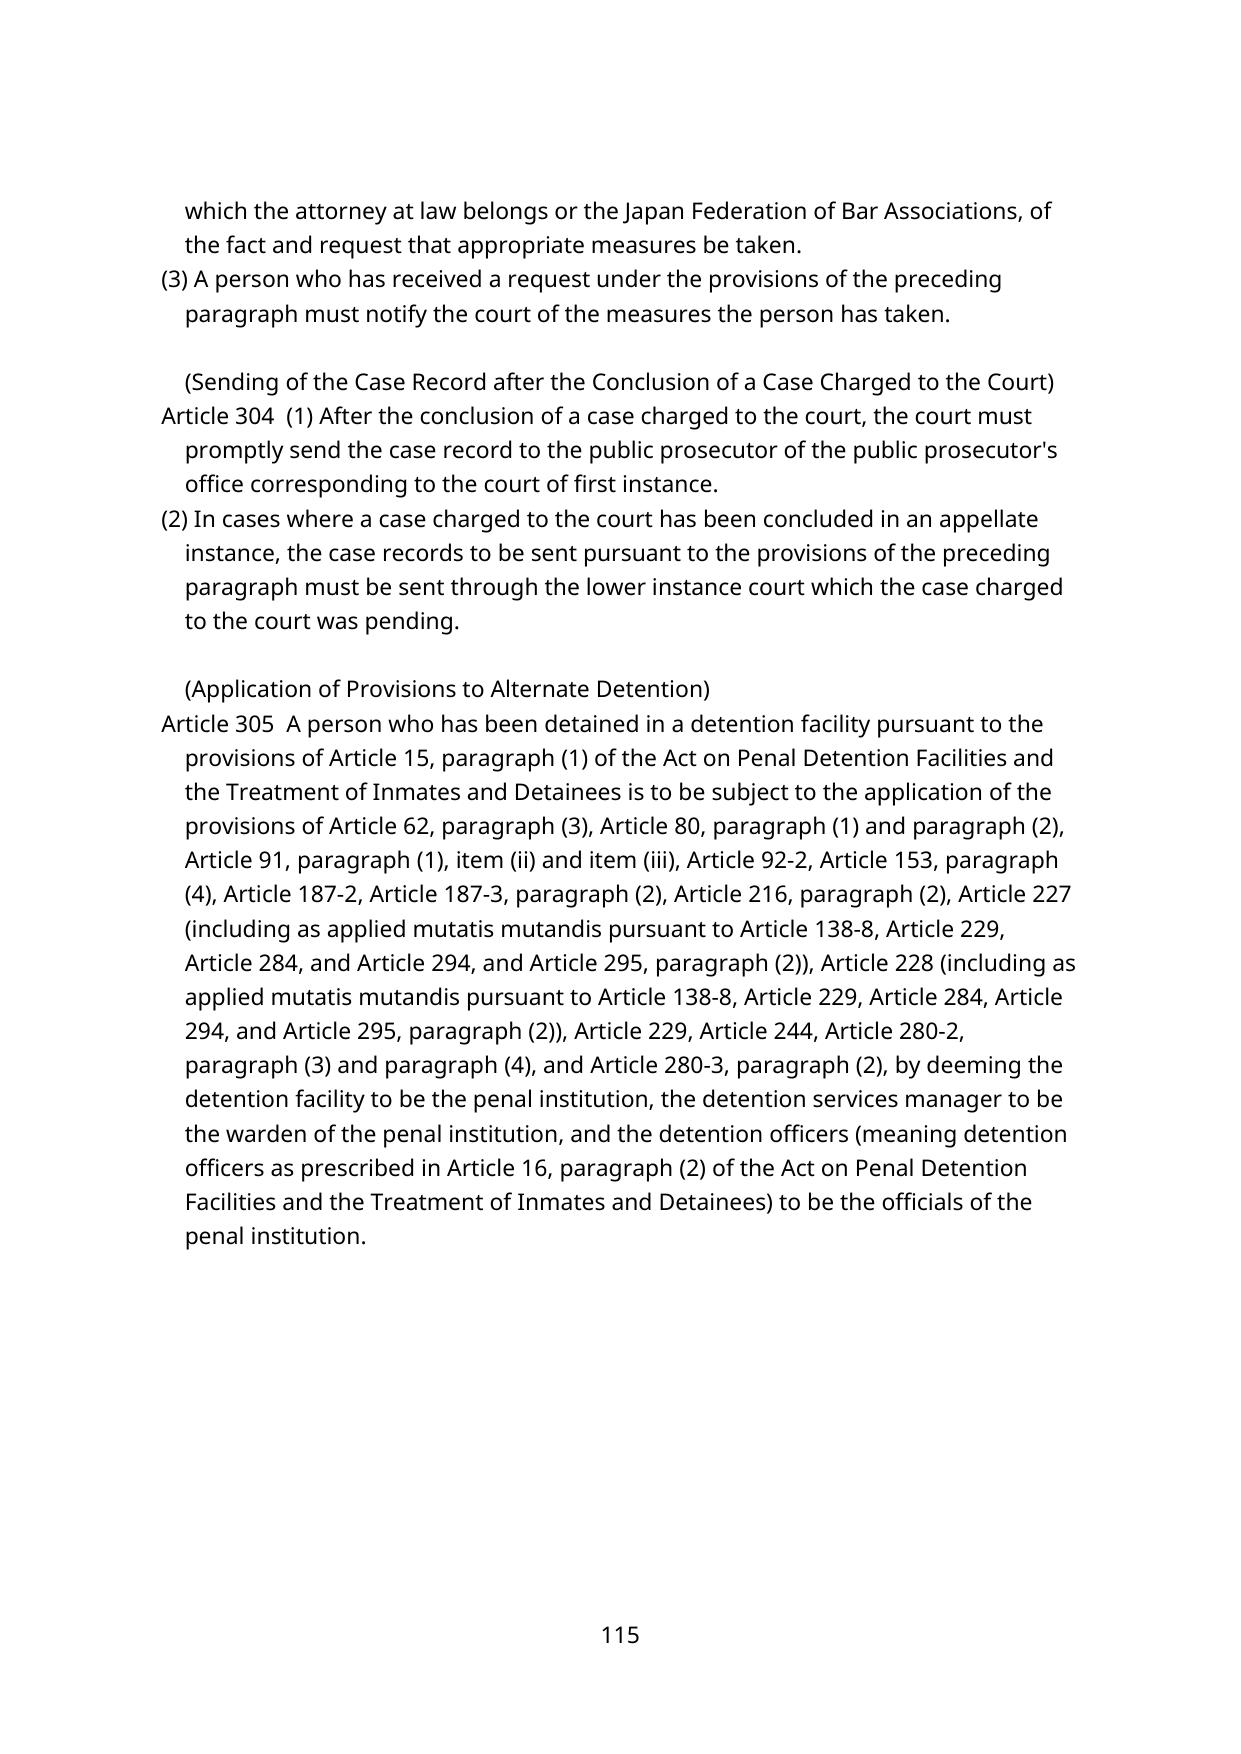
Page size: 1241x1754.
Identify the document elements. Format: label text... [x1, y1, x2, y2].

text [161, 194, 1079, 262]
text Article 305 A person who has been detained in a detention facility pursuant to the provisions of Article 15, paragraph (1) of the Act on Penal Detention Facilities and the Treatment of Inmates and Detainees is to be subject to the application of the provisions of Article 62, paragraph (3), Article 80, paragraph (1) and paragraph (2), Article 91, paragraph (1), item (ii) and item (iii), Article 92-2, Article 153, paragraph (4), Article 187-2, Article 187-3, paragraph (2), Article 216, paragraph (2), Article 227 (including as applied mutatis mutandis pursuant to Article 138-8, Article 229, Article 284, and Article 294, and Article 295, paragraph (2)), Article 228 (including as applied mutatis mutandis pursuant to Article 138-8, Article 229, Article 284, Article 294, and Article 295, paragraph (2)), Article 229, Article 244, Article 280-2, paragraph (3) and paragraph (4), and Article 280-3, paragraph (2), by deeming the detention facility to be the penal institution, the detention services manager to be the warden of the penal institution, and the detention officers (meaning detention officers as prescribed in Article 16, paragraph (2) of the Act on Penal Detention Facilities and the Treatment of Inmates and Detainees) to be the officials of the penal institution. [161, 706, 1079, 1253]
text (Application of Provisions to Alternate Detention) [184, 672, 1079, 706]
text Article 304 (1) After the conclusion of a case charged to the court, the court must promptly send the case record to the public prosecutor of the public prosecutor's office corresponding to the court of first instance. [161, 399, 1079, 501]
text (3) A person who has received a request under the provisions of the preceding paragraph must notify the court of the measures the person has taken. [161, 262, 1079, 330]
text (Sending of the Case Record after the Conclusion of a Case Charged to the Court) [184, 364, 1079, 399]
text (2) In cases where a case charged to the court has been concluded in an appellate instance, the case records to be sent pursuant to the provisions of the preceding paragraph must be sent through the lower instance court which the case charged to the court was pending. [161, 501, 1079, 638]
